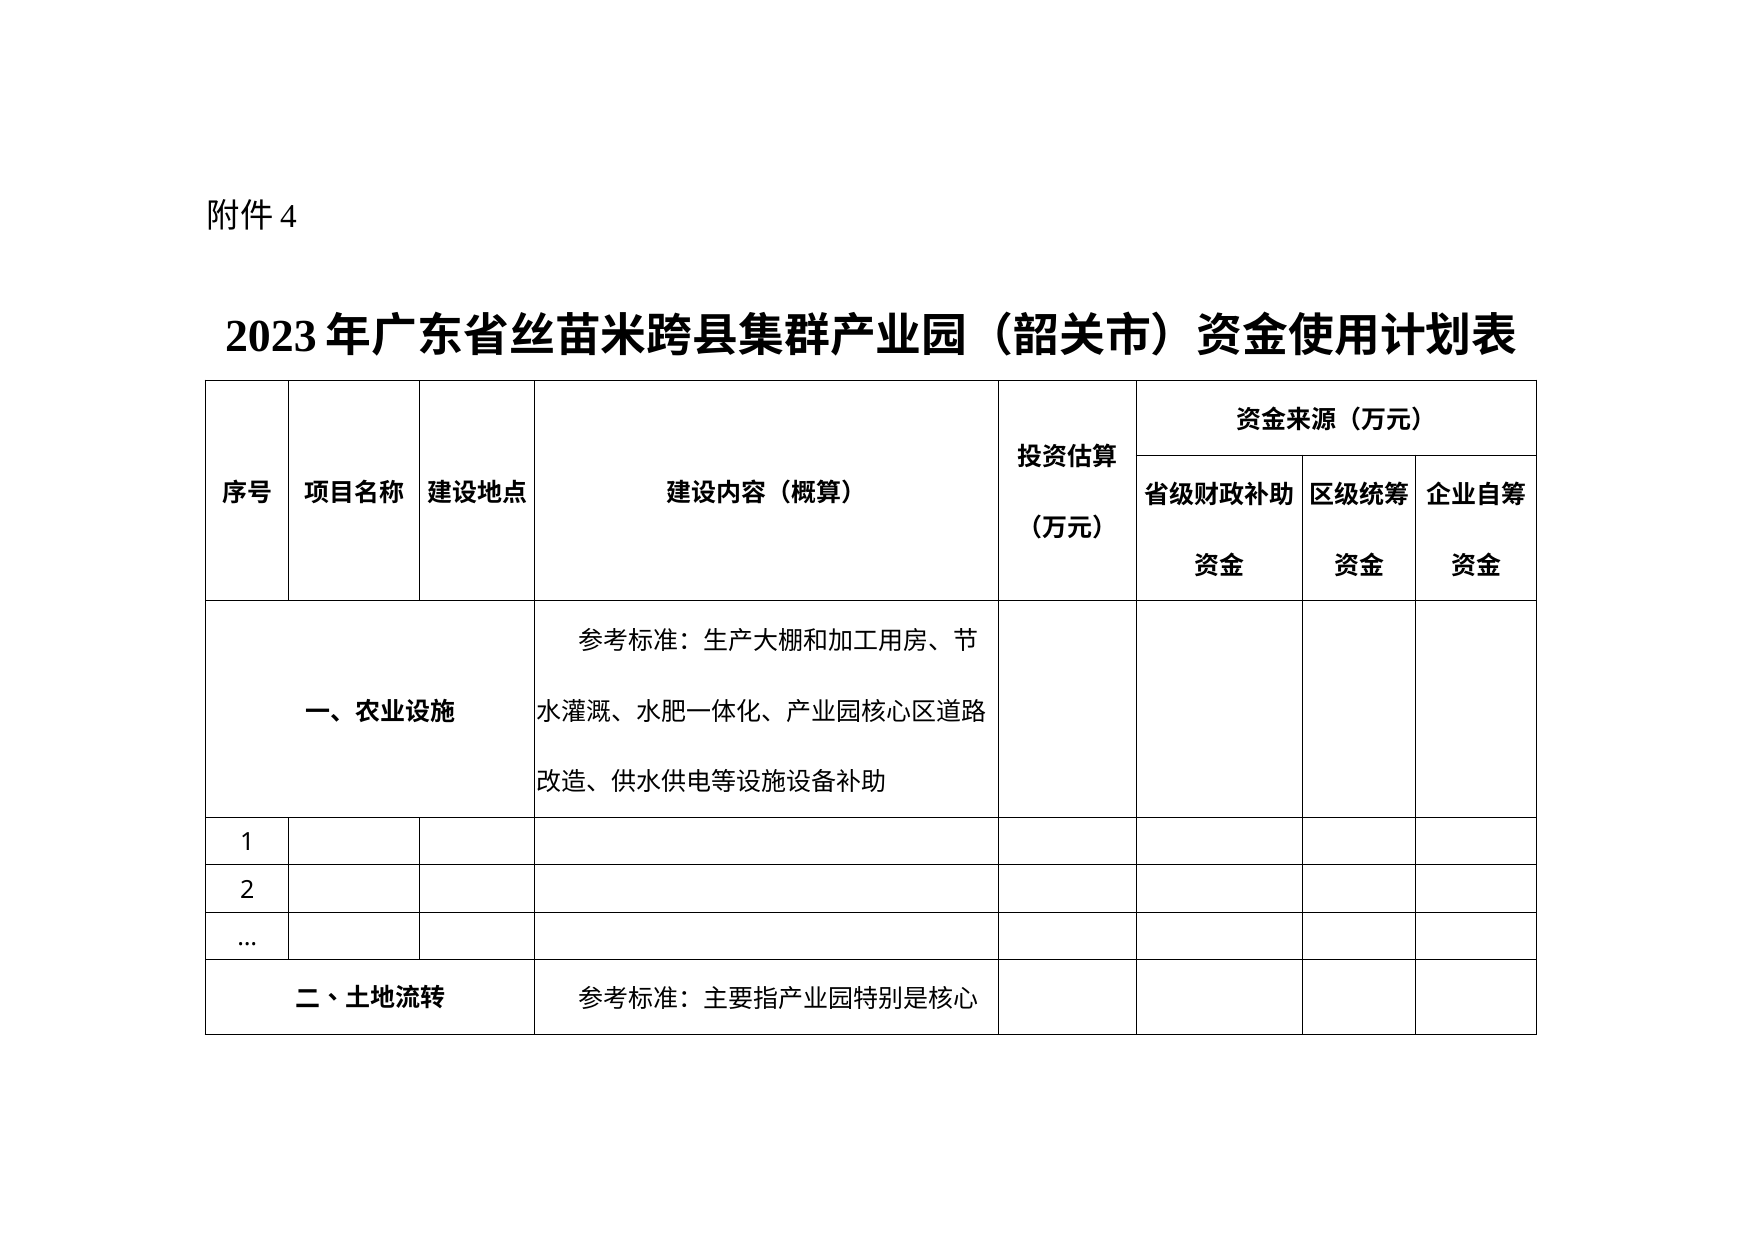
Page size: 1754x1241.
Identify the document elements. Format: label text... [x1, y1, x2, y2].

table_cell [1137, 865, 1302, 912]
table_cell [999, 865, 1136, 912]
table_cell [535, 865, 998, 912]
table_cell [1137, 913, 1302, 959]
table_cell [1416, 960, 1536, 1034]
table_cell 企业自筹资金 [1416, 456, 1536, 600]
table_cell [1137, 601, 1302, 817]
table_cell [1416, 601, 1536, 817]
table_cell [1137, 818, 1302, 864]
table_header 序号 [206, 381, 288, 600]
table_cell 区级统筹资金 [1303, 456, 1415, 600]
text 2023年广东省丝苗米跨县集群产业园（韶关市）资金使用计划表 [207, 296, 1535, 367]
table_cell 二、土地流转 [206, 960, 534, 1034]
table_cell 2 [206, 865, 288, 912]
table_cell [999, 818, 1136, 864]
table_cell [289, 818, 419, 864]
table_header 建设内容（概算） [535, 381, 998, 600]
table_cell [535, 960, 998, 1034]
table_cell … [206, 913, 288, 959]
table_cell [535, 913, 998, 959]
table_cell [535, 818, 998, 864]
table_header 资金来源（万元） [1137, 381, 1536, 454]
table_cell [420, 818, 534, 864]
table_cell [1303, 601, 1415, 817]
table_cell [999, 960, 1136, 1034]
table_cell 参考标准：生产大棚和加工用房、节水灌溉、水肥一体化、产业园核心区道路改造、供水供电等设施设备补助 [535, 601, 998, 817]
table_cell [1303, 960, 1415, 1034]
table_cell [420, 913, 534, 959]
table_cell [1416, 865, 1536, 912]
table_cell 一、农业设施 [206, 601, 534, 817]
table_cell [420, 865, 534, 912]
table_cell [1137, 960, 1302, 1034]
table_cell [289, 913, 419, 959]
table_cell [1416, 818, 1536, 864]
table_header 建设地点 [420, 381, 534, 600]
table_header 项目名称 [289, 381, 419, 600]
table_cell 1 [206, 818, 288, 864]
table_cell [999, 913, 1136, 959]
table_cell [1303, 913, 1415, 959]
table_header 投资估算（万元） [999, 381, 1136, 600]
table_cell 省级财政补助资金 [1137, 456, 1302, 600]
table_cell [289, 865, 419, 912]
table_cell [1303, 818, 1415, 864]
table_cell [1416, 913, 1536, 959]
table_cell [999, 601, 1136, 817]
text 附件4 [207, 177, 1535, 248]
table_cell [1303, 865, 1415, 912]
